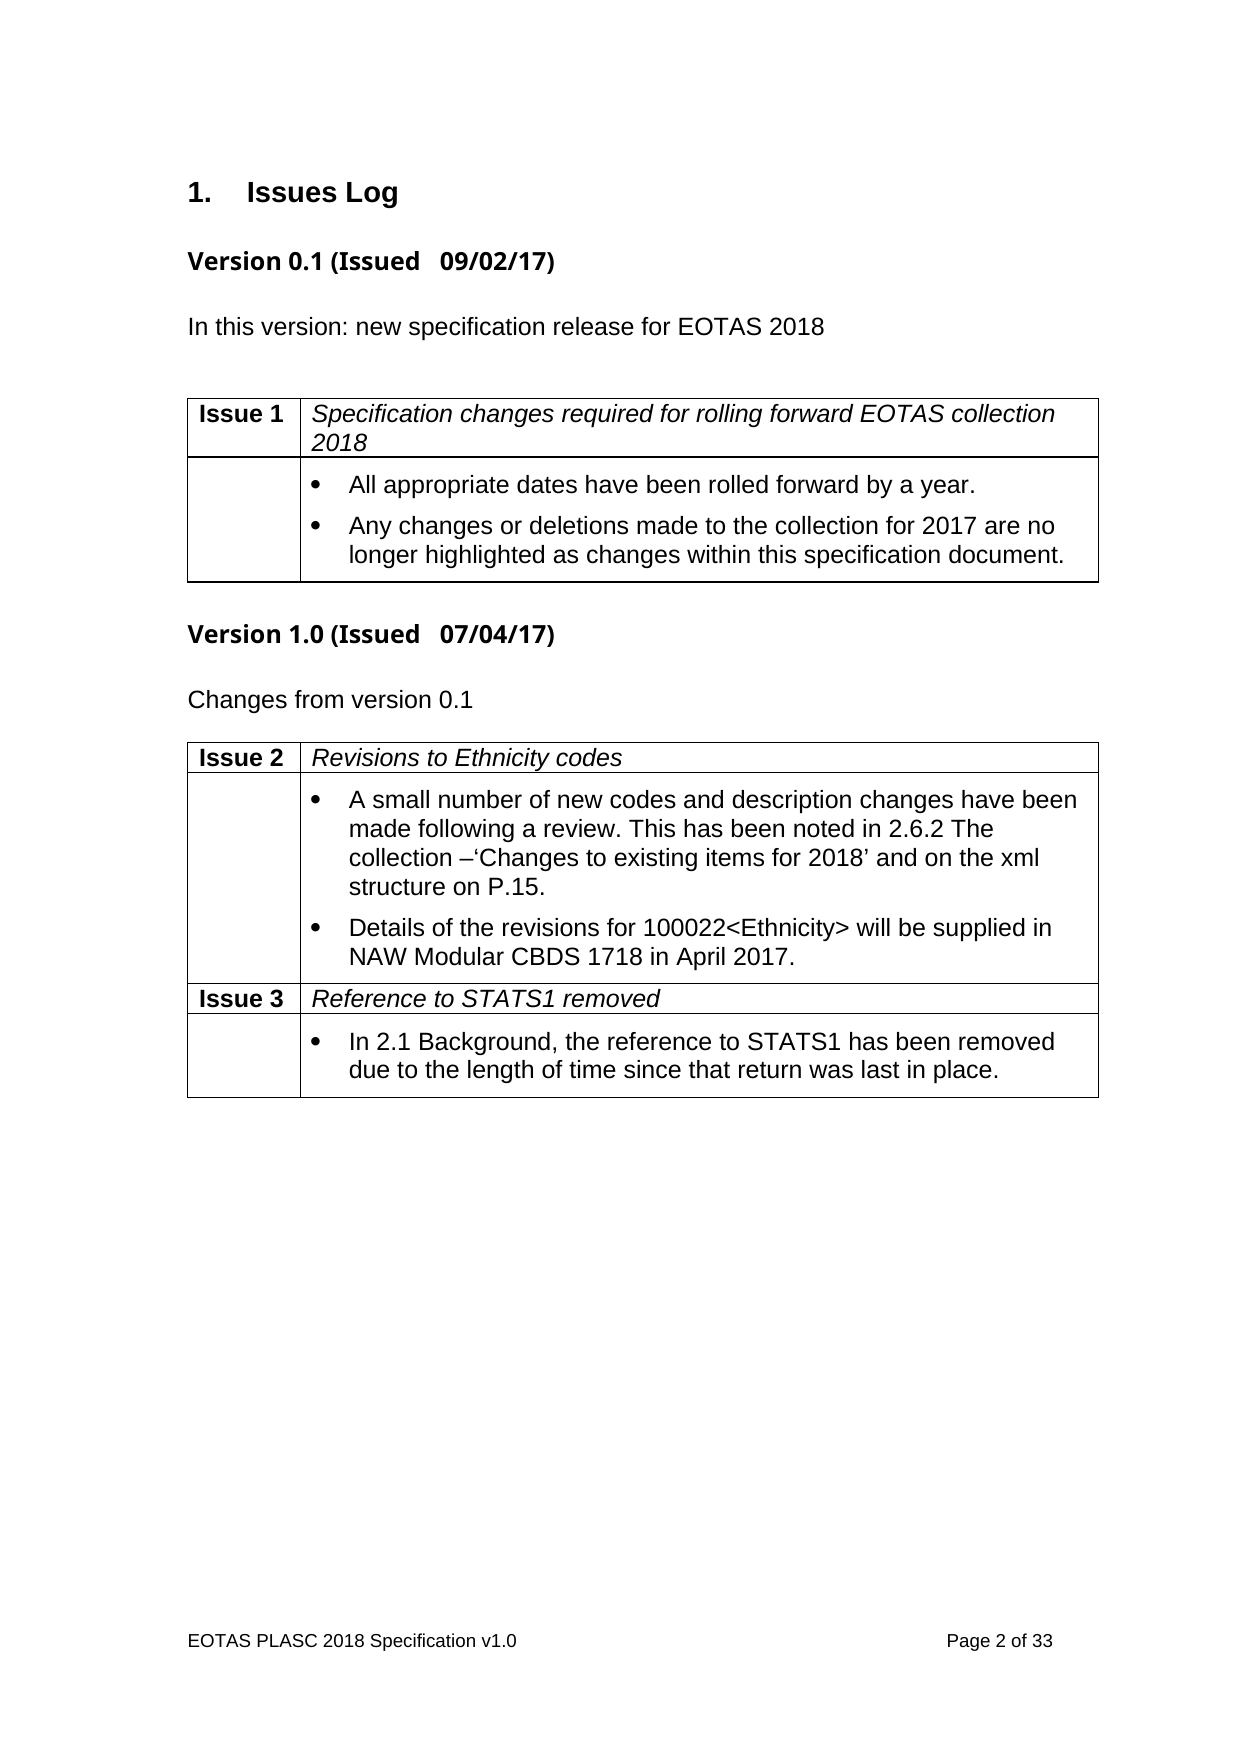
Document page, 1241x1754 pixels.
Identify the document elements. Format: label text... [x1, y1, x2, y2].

table_header Specification changes required for rolling forward EOTAS collection 2018 [301, 399, 1098, 456]
table_header Issue 1 [188, 399, 300, 456]
table_cell All appropriate dates have been rolled forward by a year. Any changes or deletions made to the collection for 2017 are no longer highlighted as changes within this specification document. [301, 458, 1098, 581]
table_cell A small number of new codes and description changes have been made following a review. This has been noted in 2.6.2 The collection –‘Changes to existing items for 2018’ and on the xml structure on P.15. Details of the revisions for 100022<Ethnicity> will be supplied in NAW Modular CBDS 1718 in April 2017. [301, 773, 1098, 983]
table_cell [188, 458, 300, 581]
table_header Revisions to Ethnicity codes [301, 743, 1098, 772]
subtitle Issues Log [187, 175, 1087, 208]
table_header Issue 2 [188, 743, 300, 772]
table_cell Issue 3 [188, 984, 300, 1013]
table_cell Reference to STATS1 removed [301, 984, 1098, 1013]
text In this version: new specification release for EOTAS 2018 [187, 312, 1087, 340]
text Version 0.1 (Issued 09/02/17) [187, 243, 1087, 278]
table_cell [188, 1014, 300, 1097]
table_cell [188, 773, 300, 983]
text Version 1.0 (Issued 07/04/17) [187, 617, 1087, 651]
table_cell In 2.1 Background, the reference to STATS1 has been removed due to the length of time since that return was last in place. [301, 1014, 1098, 1097]
text Changes from version 0.1 [187, 685, 1087, 713]
